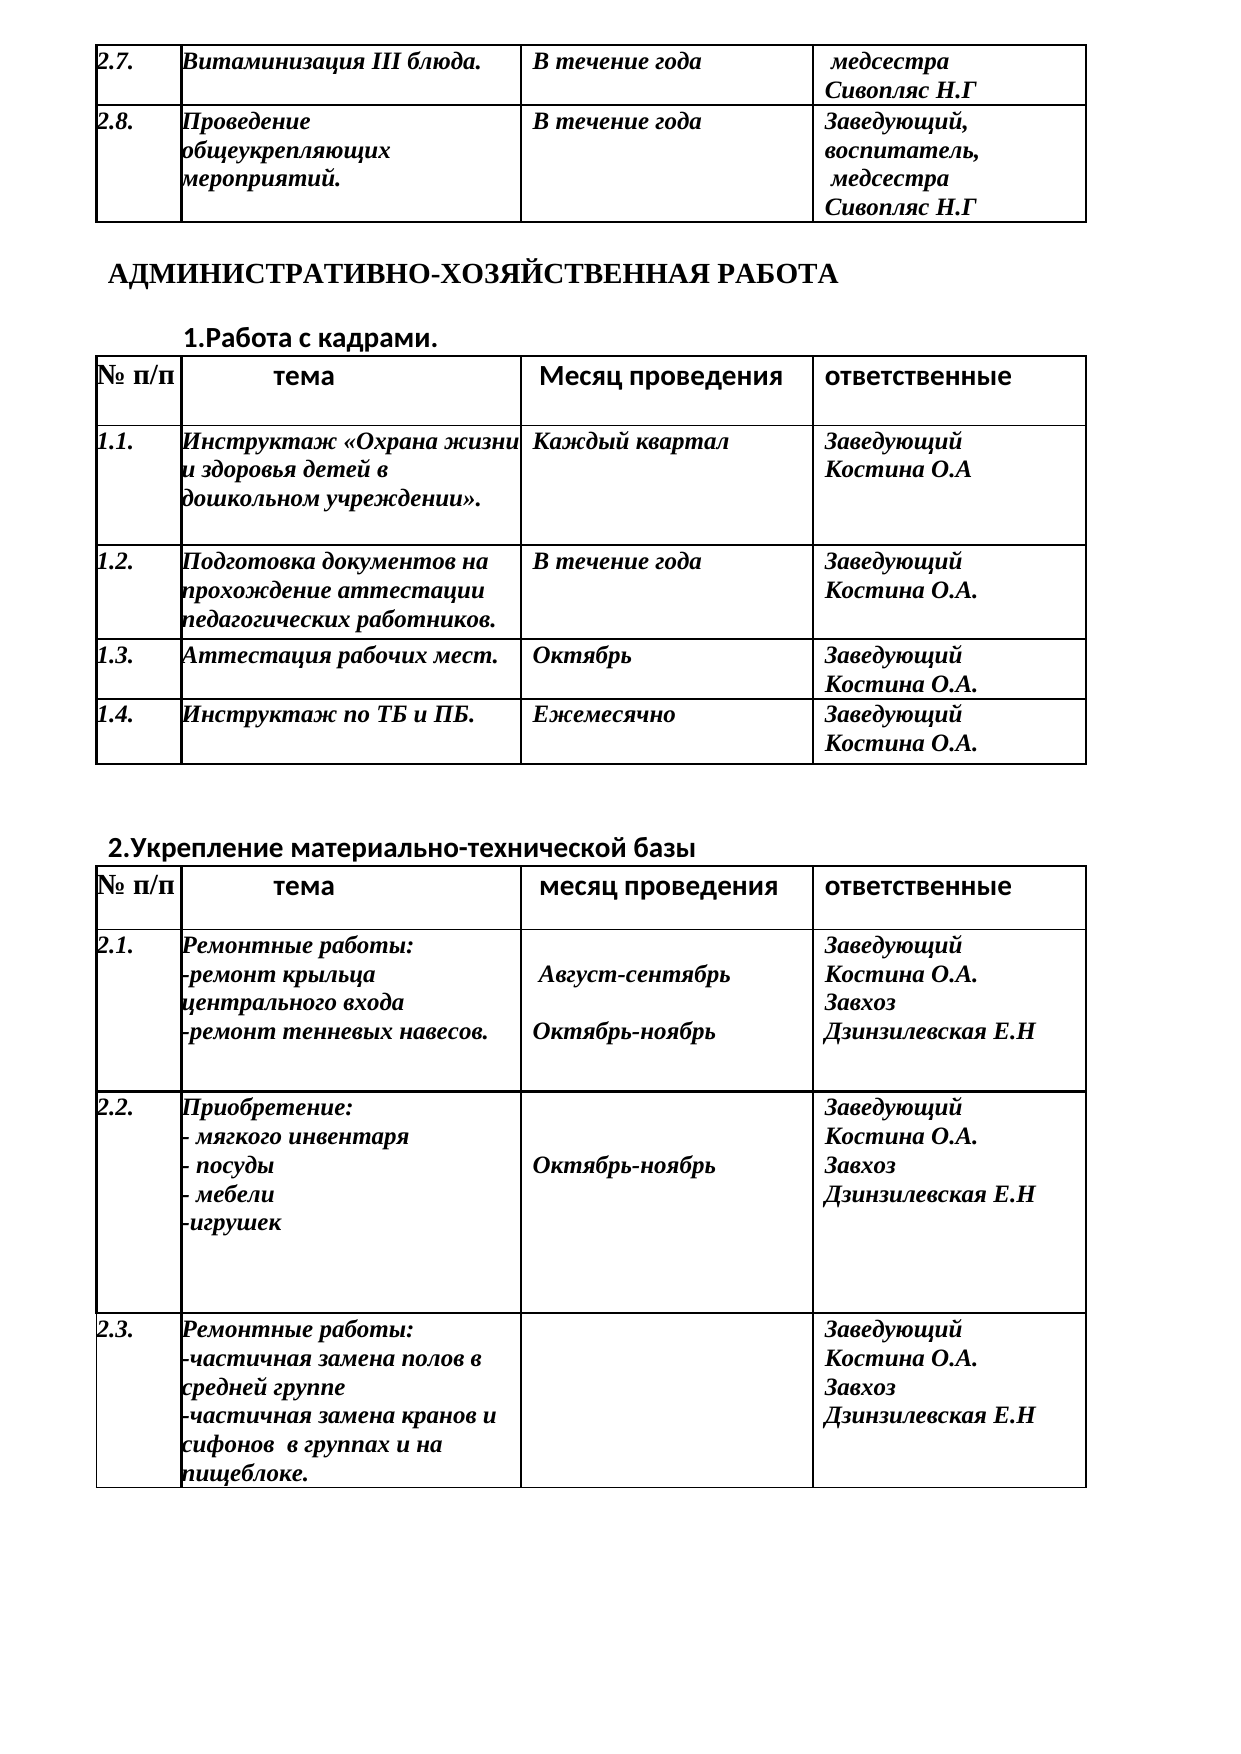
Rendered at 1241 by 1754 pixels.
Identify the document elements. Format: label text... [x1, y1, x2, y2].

table_cell Заведующий Костина О.А. [814, 546, 1085, 638]
table_cell В течение года [522, 106, 812, 221]
table_cell ответственные [814, 867, 1085, 929]
table_cell Заведующий Костина О.А [814, 426, 1085, 544]
table_cell Заведующий Костина О.А. [814, 700, 1085, 762]
table_cell медсестра Сивопляс Н.Г [814, 46, 1085, 104]
table_cell [522, 1314, 812, 1487]
table_cell 1.1. [98, 426, 180, 544]
table_cell Ежемесячно [522, 700, 812, 762]
table_cell Заведующий, воспитатель, медсестра Сивопляс Н.Г [814, 106, 1085, 221]
table_cell Ремонтные работы: -частичная замена полов в средней группе -частичная замена кранов и сифонов в группах и на пищеблоке. [183, 1314, 520, 1487]
table_cell № п/п [98, 867, 180, 929]
table_cell Ремонтные работы: -ремонт крыльца центрального входа -ремонт тенневых навесов. [183, 930, 520, 1090]
table_cell № п/п [98, 357, 180, 425]
table_cell Заведующий Костина О.А. Завхоз Дзинзилевская Е.Н [814, 1093, 1085, 1312]
table_cell ответственные [814, 357, 1085, 425]
table_cell Заведующий Костина О.А. [814, 640, 1085, 697]
table_cell Инструктаж по ТБ и ПБ. [183, 700, 520, 762]
table_cell Октябрь [522, 640, 812, 697]
table_cell тема [183, 867, 520, 929]
table_cell Октябрь-ноябрь [522, 1093, 812, 1312]
table_cell 2.7. [98, 46, 180, 104]
table_cell Проведение общеукрепляющих мероприятий. [183, 106, 520, 221]
table_cell Аттестация рабочих мест. [183, 640, 520, 697]
table_cell Август-сентябрь Октябрь-ноябрь [522, 930, 812, 1090]
table_cell АДМИНИСТРАТИВНО-ХОЗЯЙСТВЕННАЯ РАБОТА 1.Работа с кадрами. [96, 223, 1086, 355]
table_cell 1.4. [98, 700, 180, 762]
table_cell Каждый квартал [522, 426, 812, 544]
table_cell В течение года [522, 546, 812, 638]
table_cell Инструктаж «Охрана жизни и здоровья детей в дошкольном учреждении». [183, 426, 520, 544]
table_cell Месяц проведения [522, 357, 812, 425]
table_cell 1.3. [98, 640, 180, 697]
table_cell В течение года [522, 46, 812, 104]
table_cell Подготовка документов на прохождение аттестации педагогических работников. [183, 546, 520, 638]
table_cell месяц проведения [522, 867, 812, 929]
table_cell 2.Укрепление материально-технической базы [96, 765, 1086, 865]
table_cell Заведующий Костина О.А. Завхоз Дзинзилевская Е.Н [814, 930, 1085, 1090]
table_cell 2.2. [98, 1093, 180, 1312]
table_cell 2.3. [97, 1314, 180, 1487]
table_cell Заведующий Костина О.А. Завхоз Дзинзилевская Е.Н [814, 1314, 1085, 1487]
table_cell 2.8. [98, 106, 180, 221]
table_cell Приобретение: - мягкого инвентаря - посуды - мебели -игрушек [183, 1093, 520, 1312]
table_cell тема [183, 357, 520, 425]
table_cell 1.2. [98, 546, 180, 638]
table_cell Витаминизация III блюда. [183, 46, 520, 104]
table_cell 2.1. [98, 930, 180, 1090]
